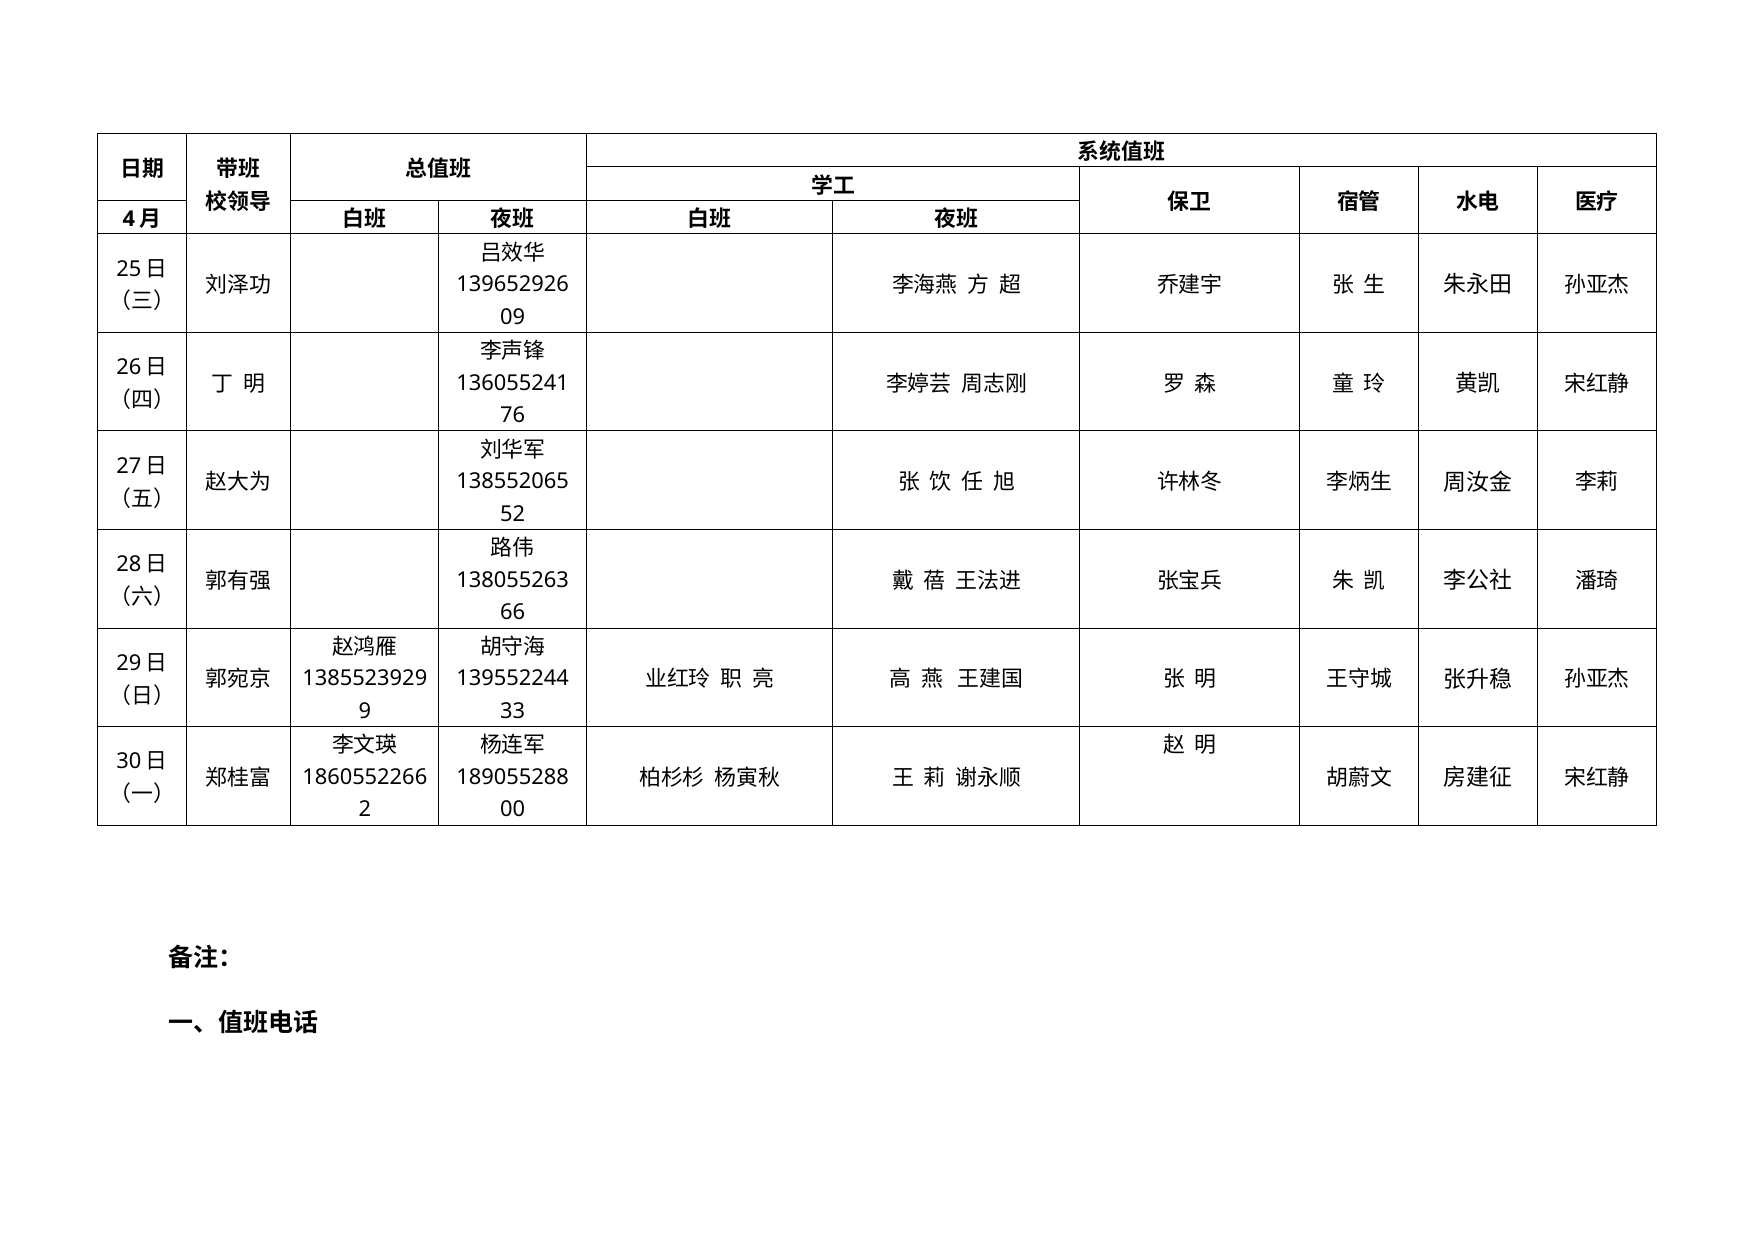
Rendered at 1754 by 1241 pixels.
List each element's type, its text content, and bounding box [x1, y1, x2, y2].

table_cell 房建征 [1419, 727, 1537, 824]
table_cell 李声锋 13605524176 [439, 333, 586, 430]
table_cell 胡蔚文 [1300, 727, 1418, 824]
table_cell [587, 530, 832, 627]
table_cell 王守城 [1300, 629, 1418, 726]
table_cell 水电 [1419, 167, 1537, 233]
table_cell 周汝金 [1419, 431, 1537, 529]
table_cell 28日 （六） [98, 530, 186, 627]
table_cell 戴 蓓 王法进 [833, 530, 1079, 627]
table_cell 30日 （一） [98, 727, 186, 824]
table_cell 夜班 [833, 201, 1079, 233]
table_cell 童 玲 [1300, 333, 1418, 430]
table_cell 25日 （三） [98, 234, 186, 332]
table_cell [587, 431, 832, 529]
table_cell 郭有强 [187, 530, 290, 627]
table_cell 李炳生 [1300, 431, 1418, 529]
table_cell 宿管 [1300, 167, 1418, 233]
table_cell 刘华军 13855206552 [439, 431, 586, 529]
table_cell 孙亚杰 [1538, 234, 1656, 332]
table_cell 吕效华 13965292609 [439, 234, 586, 332]
table_cell 罗 森 [1080, 333, 1299, 430]
table_cell [291, 530, 438, 627]
table_cell 赵鸿雁 13855239299 [291, 629, 438, 726]
table_cell 潘琦 [1538, 530, 1656, 627]
table_cell 朱 凯 [1300, 530, 1418, 627]
table_cell 乔建宇 [1080, 234, 1299, 332]
table_cell 27日 （五） [98, 431, 186, 529]
table_cell 业红玲 职 亮 [587, 629, 832, 726]
table_cell 王 莉 谢永顺 [833, 727, 1079, 824]
table_cell 29日 （日） [98, 629, 186, 726]
table_cell 李海燕 方 超 [833, 234, 1079, 332]
table_cell 郭宛京 [187, 629, 290, 726]
table_cell 张升稳 [1419, 629, 1537, 726]
table_cell 张 饮 任 旭 [833, 431, 1079, 529]
table_header 系统值班 [587, 134, 1656, 166]
table_cell 郑桂富 [187, 727, 290, 824]
table_cell 刘泽功 [187, 234, 290, 332]
table_cell 4月 [98, 201, 186, 233]
table_cell [587, 333, 832, 430]
table_header 总值班 [291, 134, 586, 200]
text 备注： [118, 923, 1636, 988]
table_cell 孙亚杰 [1538, 629, 1656, 726]
table_cell 张 明 [1080, 629, 1299, 726]
table_cell [291, 333, 438, 430]
table_cell 路伟 13805526366 [439, 530, 586, 627]
table_cell 医疗 [1538, 167, 1656, 233]
table_cell [587, 234, 832, 332]
table_cell 李婷芸 周志刚 [833, 333, 1079, 430]
table_cell 保卫 [1080, 167, 1299, 233]
table_cell 丁 明 [187, 333, 290, 430]
table_header 带班 校领导 [187, 134, 290, 233]
table_cell 柏杉杉 杨寅秋 [587, 727, 832, 824]
table_cell 赵 明 [1080, 727, 1299, 824]
table_cell 张宝兵 [1080, 530, 1299, 627]
table_cell 许林冬 [1080, 431, 1299, 529]
table_cell 李文瑛 18605522662 [291, 727, 438, 824]
table_cell 白班 [587, 201, 832, 233]
table_cell 张 生 [1300, 234, 1418, 332]
table_cell 学工 [587, 167, 1079, 200]
table_cell 高 燕 王建国 [833, 629, 1079, 726]
table_cell 宋红静 [1538, 727, 1656, 824]
table_cell 赵大为 [187, 431, 290, 529]
table_cell 杨连军 18905528800 [439, 727, 586, 824]
table_cell 夜班 [439, 201, 586, 233]
table_cell 胡守海 13955224433 [439, 629, 586, 726]
table_cell 朱永田 [1419, 234, 1537, 332]
table_cell [291, 431, 438, 529]
table_cell 黄凯 [1419, 333, 1537, 430]
table_header 日期 [98, 134, 186, 200]
table_cell 白班 [291, 201, 438, 233]
table_cell [291, 234, 438, 332]
table_cell 李公社 [1419, 530, 1537, 627]
text 一、值班电话 [118, 988, 1636, 1053]
table_cell 26日 （四） [98, 333, 186, 430]
table_cell 宋红静 [1538, 333, 1656, 430]
table_cell 李莉 [1538, 431, 1656, 529]
